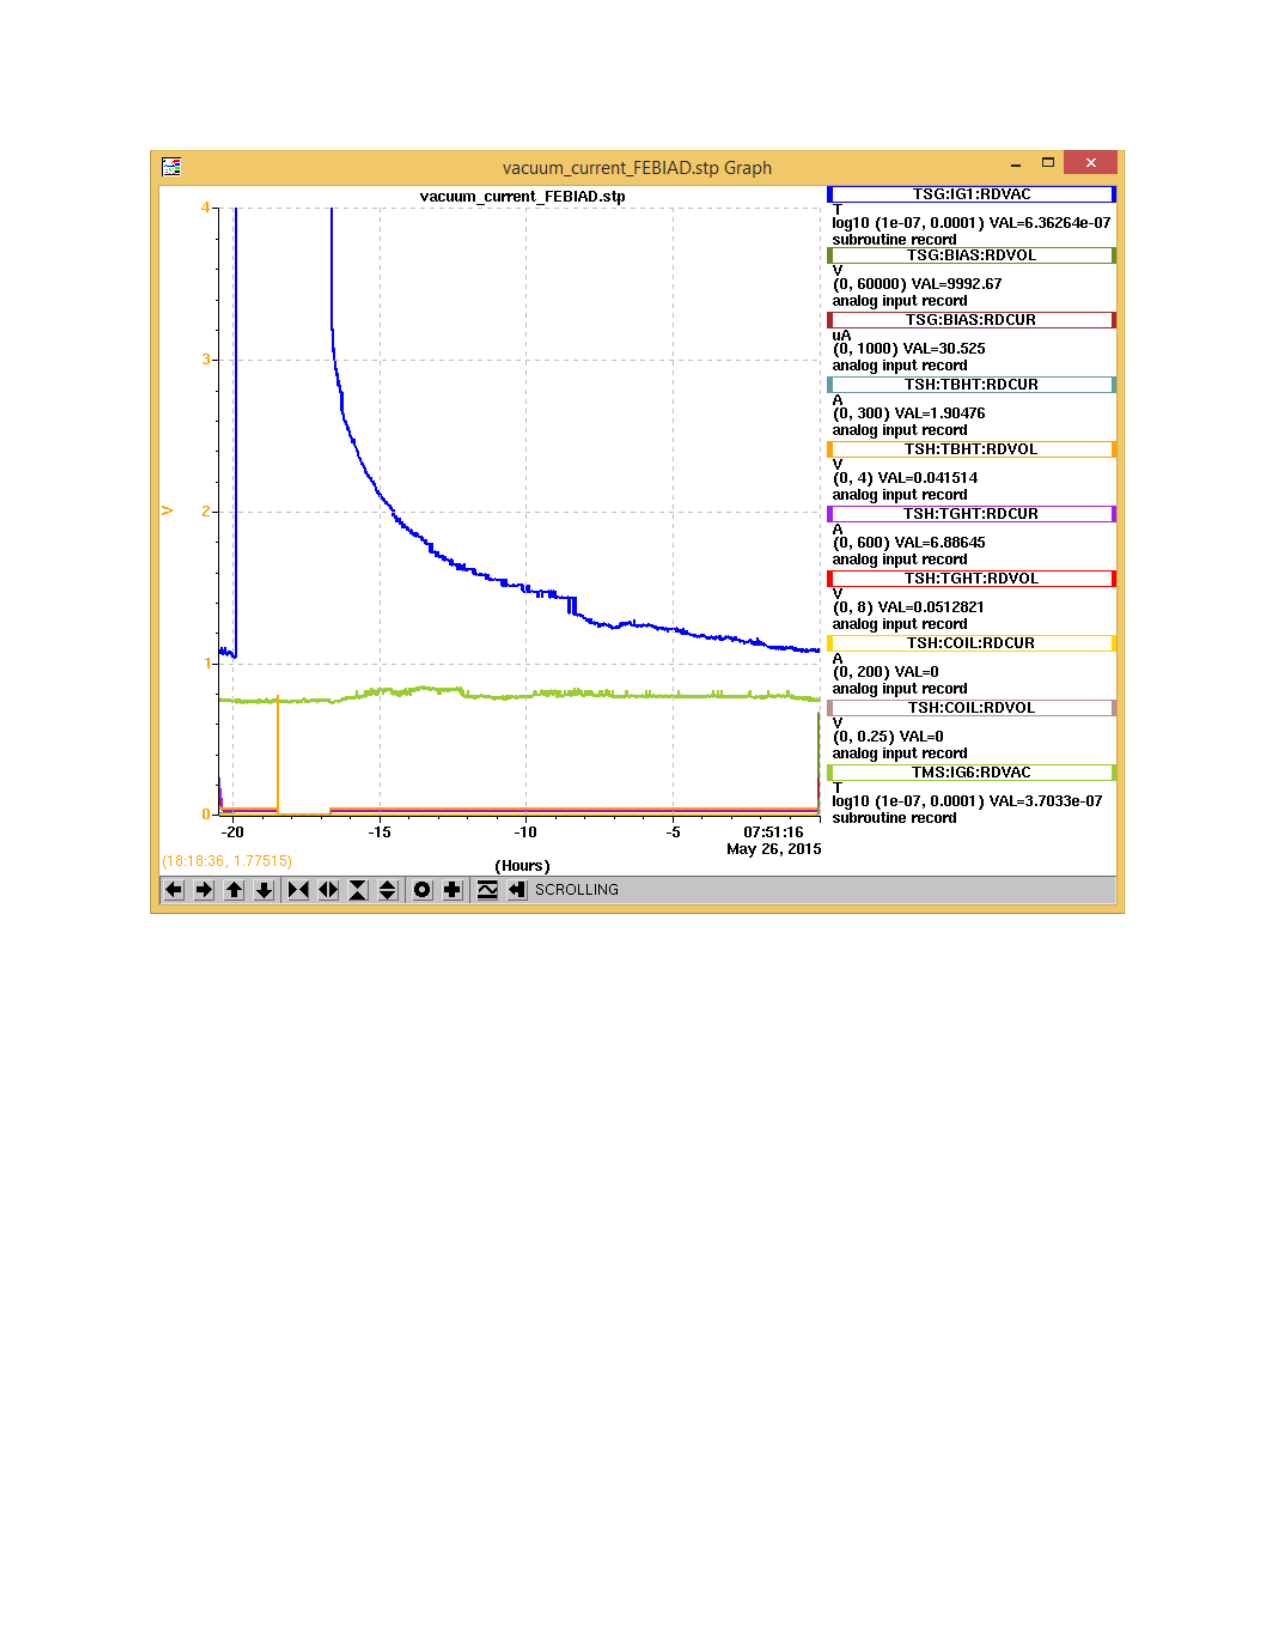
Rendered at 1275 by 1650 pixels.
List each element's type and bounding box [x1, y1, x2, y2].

picture [150, 150, 1125, 914]
